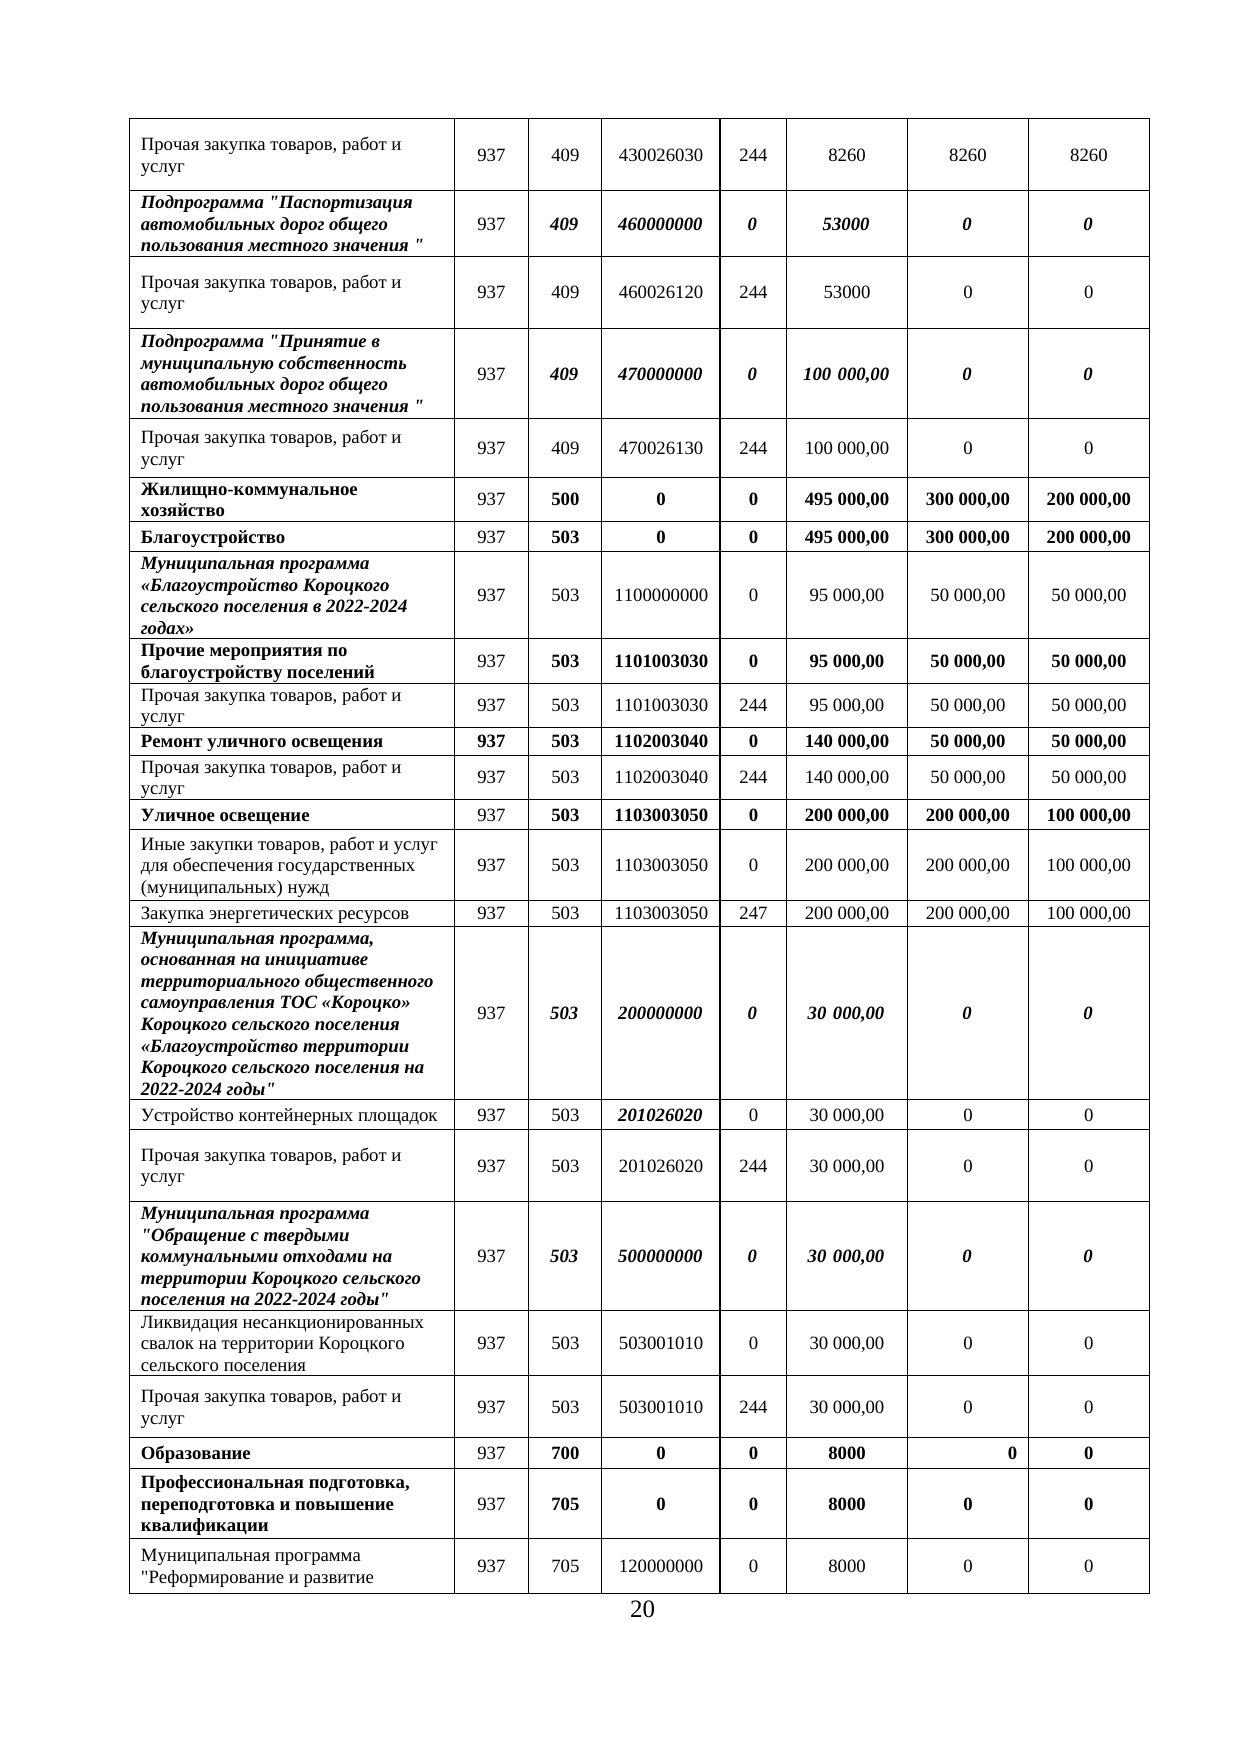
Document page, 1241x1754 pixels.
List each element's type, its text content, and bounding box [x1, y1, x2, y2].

table_cell 200 000,00 [787, 800, 907, 829]
table_cell 30 000,00 [787, 1130, 907, 1201]
table_cell 470000000 [602, 329, 719, 418]
table_cell Устройство контейнерных площадок [130, 1100, 454, 1129]
table_cell 0 [908, 257, 1028, 328]
table_cell 500000000 [602, 1202, 719, 1310]
table_cell 244 [721, 257, 786, 328]
table_cell 100 000,00 [1029, 901, 1149, 926]
table_cell 0 [1029, 329, 1149, 418]
table_cell 201026020 [602, 1100, 719, 1129]
table_cell Уличное освещение [130, 800, 454, 829]
table_cell 8260 [1029, 119, 1149, 190]
table_cell 430026030 [602, 119, 719, 190]
table_cell 0 [721, 1311, 786, 1375]
table_cell 0 [602, 478, 719, 521]
table_cell 503 [529, 1376, 601, 1437]
table_cell 937 [455, 419, 528, 477]
table_cell 0 [721, 1469, 786, 1538]
table_cell 50 000,00 [908, 728, 1028, 754]
table_cell 409 [529, 257, 601, 328]
table_cell 937 [455, 901, 528, 926]
table_cell 503 [529, 1100, 601, 1129]
table_cell 700 [529, 1438, 601, 1467]
table_cell 409 [529, 419, 601, 477]
table_cell 0 [1029, 1438, 1149, 1467]
table_cell 244 [721, 756, 786, 799]
table_cell 0 [721, 927, 786, 1099]
table_cell 50 000,00 [1029, 728, 1149, 754]
table_cell 503 [529, 728, 601, 754]
table_cell 0 [602, 522, 719, 551]
table_cell 503 [529, 830, 601, 899]
table_cell 937 [455, 1311, 528, 1375]
table_cell 503 [529, 756, 601, 799]
table_cell 0 [908, 927, 1028, 1099]
table_cell 0 [721, 800, 786, 829]
table_cell Прочая закупка товаров, работ и услуг [130, 1130, 454, 1201]
table_cell 140 000,00 [787, 756, 907, 799]
table_cell 0 [1029, 1311, 1149, 1375]
table_cell 705 [529, 1469, 601, 1538]
table_cell 95 000,00 [787, 639, 907, 682]
table_cell Подпрограмма "Принятие в муниципальную собственность автомобильных дорог общего пользования местного значения " [130, 329, 454, 418]
table_cell 937 [455, 1539, 528, 1593]
table_cell 50 000,00 [908, 552, 1028, 638]
table_cell 200 000,00 [908, 830, 1028, 899]
table_cell 937 [455, 552, 528, 638]
table_cell 1102003040 [602, 756, 719, 799]
table_cell 100 000,00 [787, 419, 907, 477]
table_cell 0 [908, 1100, 1028, 1129]
table_cell 244 [721, 119, 786, 190]
table_cell 95 000,00 [787, 552, 907, 638]
table_cell 200 000,00 [908, 800, 1028, 829]
table_cell 937 [455, 684, 528, 727]
table_cell 100 000,00 [787, 329, 907, 418]
table_cell 8000 [787, 1438, 907, 1467]
table_cell 0 [602, 1469, 719, 1538]
table_cell 30 000,00 [787, 1376, 907, 1437]
table_cell 503 [529, 552, 601, 638]
table_cell 50 000,00 [908, 684, 1028, 727]
table_cell 0 [721, 1539, 786, 1593]
table_cell Иные закупки товаров, работ и услуг для обеспечения государственных (муниципальных) нужд [130, 830, 454, 899]
table_cell 1102003040 [602, 728, 719, 754]
table_cell 50 000,00 [1029, 756, 1149, 799]
table_cell 503001010 [602, 1311, 719, 1375]
table_cell 503 [529, 901, 601, 926]
table_cell 244 [721, 1376, 786, 1437]
table_cell 0 [908, 1130, 1028, 1201]
table_cell 1101003030 [602, 639, 719, 682]
table_cell Прочая закупка товаров, работ и услуг [130, 257, 454, 328]
table_cell 495 000,00 [787, 478, 907, 521]
table_cell 0 [721, 552, 786, 638]
table_cell 0 [908, 1376, 1028, 1437]
table_cell 8000 [787, 1469, 907, 1538]
table_cell 0 [721, 728, 786, 754]
table_cell 50 000,00 [1029, 552, 1149, 638]
table_cell 0 [721, 522, 786, 551]
table_cell 30 000,00 [787, 1311, 907, 1375]
table_cell Прочая закупка товаров, работ и услуг [130, 119, 454, 190]
table_cell 503 [529, 800, 601, 829]
table_cell 503 [529, 1311, 601, 1375]
table_cell Подпрограмма "Паспортизация автомобильных дорог общего пользования местного значения " [130, 191, 454, 256]
table_cell Ремонт уличного освещения [130, 728, 454, 754]
table_cell 0 [908, 1539, 1028, 1593]
table_cell 50 000,00 [1029, 639, 1149, 682]
table_cell 409 [529, 191, 601, 256]
table_cell 937 [455, 478, 528, 521]
table_cell Образование [130, 1438, 454, 1467]
table_cell 8000 [787, 1539, 907, 1593]
table_cell 937 [455, 522, 528, 551]
table_cell 937 [455, 329, 528, 418]
table_cell 30 000,00 [787, 1202, 907, 1310]
table_cell 409 [529, 119, 601, 190]
table_cell 120000000 [602, 1539, 719, 1593]
table_cell 50 000,00 [908, 639, 1028, 682]
table_cell 937 [455, 800, 528, 829]
table_cell 0 [721, 329, 786, 418]
table_cell Прочая закупка товаров, работ и услуг [130, 419, 454, 477]
table_cell Прочие мероприятия по благоустройству поселений [130, 639, 454, 682]
table_cell 200000000 [602, 927, 719, 1099]
table_cell 503001010 [602, 1376, 719, 1437]
table_cell 100 000,00 [1029, 800, 1149, 829]
table_cell Муниципальная программа «Благоустройство Короцкого сельского поселения в 2022-2024 годах» [130, 552, 454, 638]
table_cell 460000000 [602, 191, 719, 256]
table_cell 8260 [787, 119, 907, 190]
table_cell 0 [1029, 1130, 1149, 1201]
table_cell 937 [455, 830, 528, 899]
table_cell 140 000,00 [787, 728, 907, 754]
table_cell 937 [455, 119, 528, 190]
table_cell 8260 [908, 119, 1028, 190]
table_cell 244 [721, 419, 786, 477]
table_cell 470026130 [602, 419, 719, 477]
table_cell 0 [908, 1311, 1028, 1375]
table_cell 0 [908, 1469, 1028, 1538]
table_cell 0 [721, 1438, 786, 1467]
table_cell 937 [455, 257, 528, 328]
table_cell 937 [455, 927, 528, 1099]
table_cell 300 000,00 [908, 522, 1028, 551]
table_cell 0 [1029, 927, 1149, 1099]
table_cell 201026020 [602, 1130, 719, 1201]
table_cell Жилищно-коммунальное хозяйство [130, 478, 454, 521]
table_cell Прочая закупка товаров, работ и услуг [130, 1376, 454, 1437]
table_cell 247 [721, 901, 786, 926]
table_cell 50 000,00 [1029, 684, 1149, 727]
table_cell 937 [455, 1469, 528, 1538]
table_cell 0 [908, 1202, 1028, 1310]
table_cell 200 000,00 [1029, 478, 1149, 521]
table_cell 0 [1029, 191, 1149, 256]
table_cell 503 [529, 1202, 601, 1310]
table_cell 100 000,00 [1029, 830, 1149, 899]
table_cell 0 [721, 830, 786, 899]
table_cell Прочая закупка товаров, работ и услуг [130, 756, 454, 799]
table_cell 0 [1029, 1100, 1149, 1129]
table_cell 937 [455, 191, 528, 256]
table_cell 937 [455, 756, 528, 799]
table_cell 495 000,00 [787, 522, 907, 551]
table_cell 503 [529, 1130, 601, 1201]
table_cell 0 [1029, 419, 1149, 477]
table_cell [130, 1539, 454, 1593]
table_cell 937 [455, 1438, 528, 1467]
table_cell 53000 [787, 191, 907, 256]
table_cell 503 [529, 639, 601, 682]
table_cell 503 [529, 927, 601, 1099]
table_cell 200 000,00 [787, 901, 907, 926]
table_cell 0 [721, 1202, 786, 1310]
table_cell 0 [721, 1100, 786, 1129]
table_cell 30 000,00 [787, 1100, 907, 1129]
table_cell Закупка энергетических ресурсов [130, 901, 454, 926]
table_cell Ликвидация несанкционированных свалок на территории Короцкого сельского поселения [130, 1311, 454, 1375]
table_cell 30 000,00 [787, 927, 907, 1099]
table_cell 53000 [787, 257, 907, 328]
table_cell 705 [529, 1539, 601, 1593]
table_cell 0 [908, 419, 1028, 477]
table_cell Благоустройство [130, 522, 454, 551]
table_cell 95 000,00 [787, 684, 907, 727]
table_cell 0 [721, 639, 786, 682]
table_cell 503 [529, 684, 601, 727]
table_cell 460026120 [602, 257, 719, 328]
table_cell 244 [721, 684, 786, 727]
table_cell 0 [908, 1438, 1028, 1467]
table_cell 503 [529, 522, 601, 551]
table_cell 0 [1029, 1469, 1149, 1538]
table_cell 0 [1029, 1202, 1149, 1310]
table_cell 200 000,00 [787, 830, 907, 899]
table_cell 409 [529, 329, 601, 418]
table_cell 500 [529, 478, 601, 521]
table_cell 0 [721, 191, 786, 256]
table_cell 244 [721, 1130, 786, 1201]
table_cell 1101003030 [602, 684, 719, 727]
table_cell 0 [721, 478, 786, 521]
table_cell 1103003050 [602, 830, 719, 899]
table_cell 1100000000 [602, 552, 719, 638]
table_cell 937 [455, 1202, 528, 1310]
table_cell 0 [1029, 1376, 1149, 1437]
table_cell Муниципальная программа, основанная на инициативе территориального общественного самоуправления ТОС «Короцко» Короцкого сельского поселения «Благоустройство территории Короцкого сельского поселения на 2022-2024 годы" [130, 927, 454, 1099]
table_cell 1103003050 [602, 800, 719, 829]
table_cell 0 [602, 1438, 719, 1467]
table_cell 200 000,00 [908, 901, 1028, 926]
table_cell 937 [455, 1100, 528, 1129]
table_cell 1103003050 [602, 901, 719, 926]
table_cell Прочая закупка товаров, работ и услуг [130, 684, 454, 727]
table_cell Муниципальная программа "Обращение с твердыми коммунальными отходами на территории Короцкого сельского поселения на 2022-2024 годы" [130, 1202, 454, 1310]
table_cell 937 [455, 1376, 528, 1437]
table_cell 937 [455, 1130, 528, 1201]
table_cell 0 [908, 329, 1028, 418]
table_cell 200 000,00 [1029, 522, 1149, 551]
table_cell Профессиональная подготовка, переподготовка и повышение квалификации [130, 1469, 454, 1538]
table_cell 937 [455, 728, 528, 754]
table_cell 0 [1029, 257, 1149, 328]
table_cell 937 [455, 639, 528, 682]
table_cell 300 000,00 [908, 478, 1028, 521]
table_cell 0 [908, 191, 1028, 256]
table_cell 50 000,00 [908, 756, 1028, 799]
table_cell 0 [1029, 1539, 1149, 1593]
